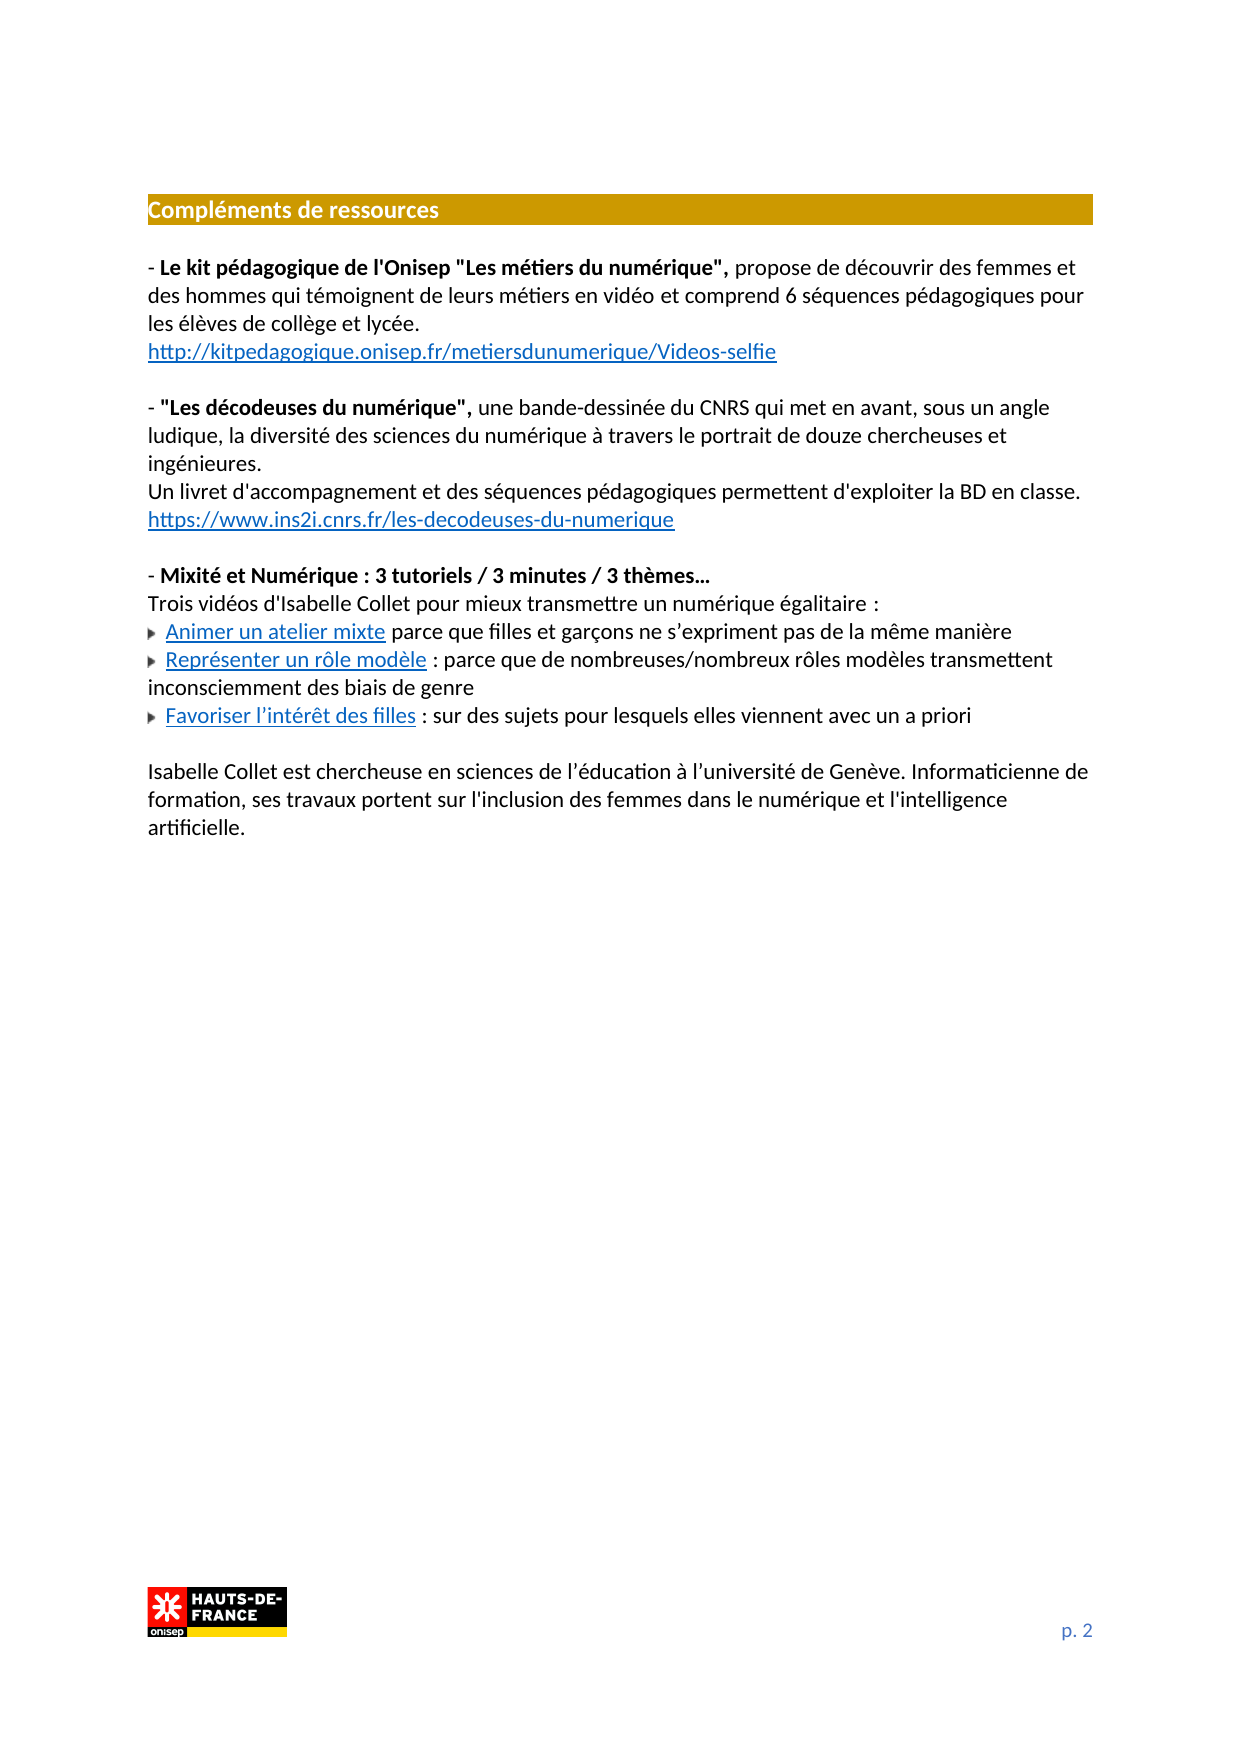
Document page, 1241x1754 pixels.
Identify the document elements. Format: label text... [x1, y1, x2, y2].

text Trois vidéos d'Isabelle Collet pour mieux transmettre un numérique égalitaire : [148, 589, 1093, 617]
text Animer un atelier mixte parce que filles et garçons ne s’expriment pas de la même manière [148, 617, 1093, 645]
text Un livret d'accompagnement et des séquences pédagogiques permettent d'exploiter la BD en classe. [148, 477, 1093, 505]
text Compléments de ressources [148, 194, 1093, 225]
text https://www.ins2i.cnrs.fr/les-decodeuses-du-numerique [148, 505, 1093, 533]
picture [147, 706, 161, 724]
text - "Les décodeuses du numérique", une bande-dessinée du CNRS qui met en avant, sous un angle ludique, la diversité des sciences du numérique à travers le portrait de douze chercheuses et ingénieures. [148, 393, 1093, 477]
text - Mixité et Numérique : 3 tutoriels / 3 minutes / 3 thèmes… [148, 561, 1093, 589]
text Représenter un rôle modèle : parce que de nombreuses/nombreux rôles modèles transmettent inconsciemment des biais de genre [148, 645, 1093, 701]
text http://kitpedagogique.onisep.fr/metiersdunumerique/Videos-selfie [148, 337, 1093, 365]
picture [147, 622, 161, 640]
text - Le kit pédagogique de l'Onisep "Les métiers du numérique", propose de découvrir des femmes et des hommes qui témoignent de leurs métiers en vidéo et comprend 6 séquences pédagogiques pour les élèves de collège et lycée. [148, 253, 1093, 337]
picture [147, 1587, 287, 1637]
text Isabelle Collet est chercheuse en sciences de l’éducation à l’université de Genève. Informaticienne de formation, ses travaux portent sur l'inclusion des femmes dans le numérique et l'intelligence artificielle. [148, 757, 1093, 841]
picture [147, 650, 161, 668]
text Favoriser l’intérêt des filles : sur des sujets pour lesquels elles viennent avec un a priori [148, 701, 1093, 729]
